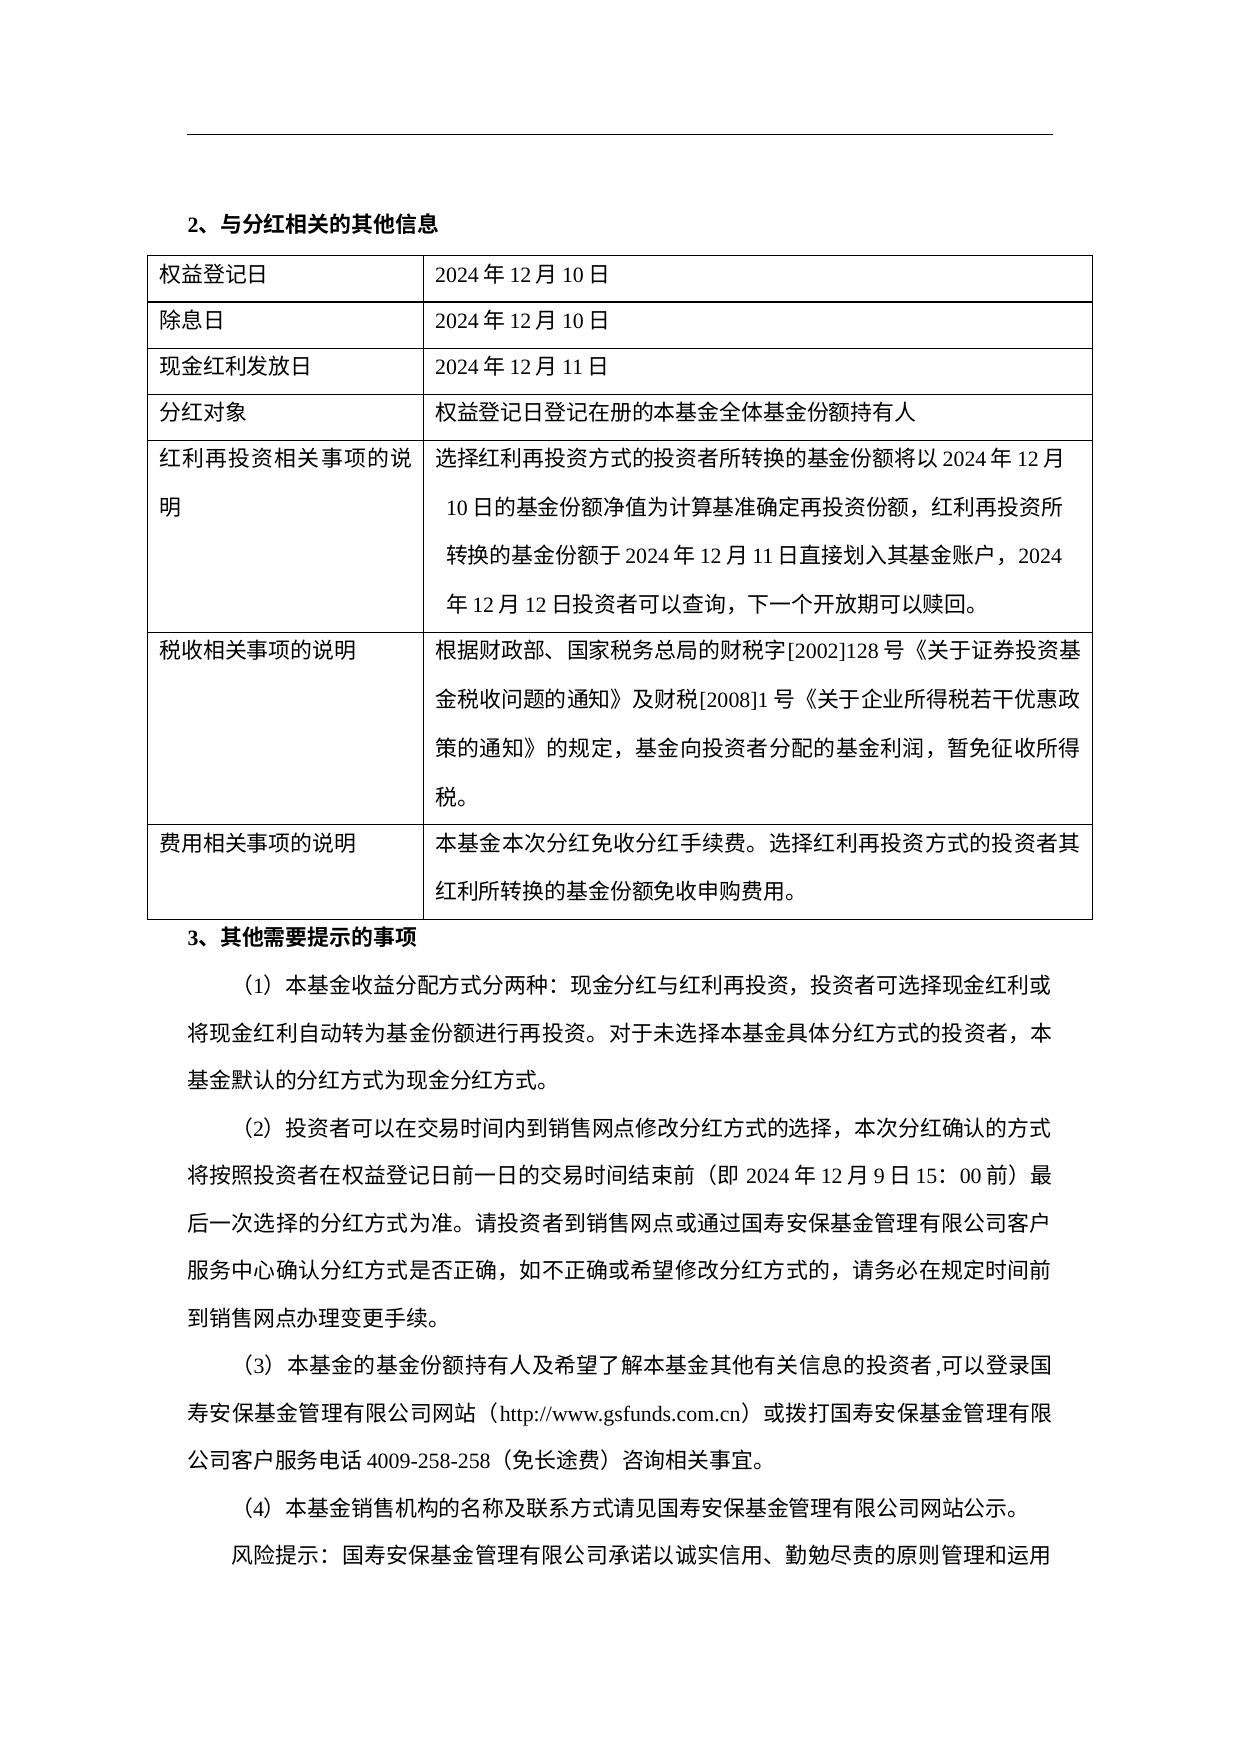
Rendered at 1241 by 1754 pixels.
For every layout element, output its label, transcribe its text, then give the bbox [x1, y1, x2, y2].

table_cell 除息日 [148, 303, 423, 347]
subtitle 2、与分红相关的其他信息 [187, 207, 1053, 239]
table_cell 现金红利发放日 [148, 349, 423, 393]
table_cell 税收相关事项的说明 [148, 633, 423, 824]
table_cell 2024年12月11日 [424, 349, 1092, 393]
table_header 2024年12月10日 [424, 256, 1092, 301]
table_cell 费用相关事项的说明 [148, 825, 423, 919]
table_cell 2024年12月10日 [424, 303, 1092, 347]
table_header 权益登记日 [148, 256, 423, 301]
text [187, 1538, 1053, 1570]
text （2）投资者可以在交易时间内到销售网点修改分红方式的选择，本次分红确认的方式将按照投资者在权益登记日前一日的交易时间结束前（即2024年12月9日15：00前）最后一次选择的分红方式为准。请投资者到销售网点或通过国寿安保基金管理有限公司客户服务中心确认分红方式是否正确，如不正确或希望修改分红方式的，请务必在规定时间前到销售网点办理变更手续。 [187, 1111, 1053, 1332]
subtitle 3、其他需要提示的事项 [187, 920, 1053, 952]
table_cell 选择红利再投资方式的投资者所转换的基金份额将以2024年12月10日的基金份额净值为计算基准确定再投资份额，红利再投资所转换的基金份额于2024年12月11日直接划入其基金账户，2024年12月12日投资者可以查询，下一个开放期可以赎回。 [424, 441, 1092, 632]
text （4）本基金销售机构的名称及联系方式请见国寿安保基金管理有限公司网站公示。 [187, 1491, 1053, 1522]
table_cell 本基金本次分红免收分红手续费。选择红利再投资方式的投资者其红利所转换的基金份额免收申购费用。 [424, 825, 1092, 919]
table_cell 红利再投资相关事项的说明 [148, 441, 423, 632]
table_cell 根据财政部、国家税务总局的财税字[2002]128号《关于证券投资基金税收问题的通知》及财税[2008]1号《关于企业所得税若干优惠政策的通知》的规定，基金向投资者分配的基金利润，暂免征收所得税。 [424, 633, 1092, 824]
table_cell 分红对象 [148, 395, 423, 439]
table_cell 权益登记日登记在册的本基金全体基金份额持有人 [424, 395, 1092, 439]
text （1）本基金收益分配方式分两种：现金分红与红利再投资，投资者可选择现金红利或将现金红利自动转为基金份额进行再投资。对于未选择本基金具体分红方式的投资者，本基金默认的分红方式为现金分红方式。 [187, 968, 1053, 1095]
text （3）本基金的基金份额持有人及希望了解本基金其他有关信息的投资者,可以登录国寿安保基金管理有限公司网站（http://www.gsfunds.com.cn）或拨打国寿安保基金管理有限公司客户服务电话4009-258-258（免长途费）咨询相关事宜。 [187, 1348, 1053, 1475]
